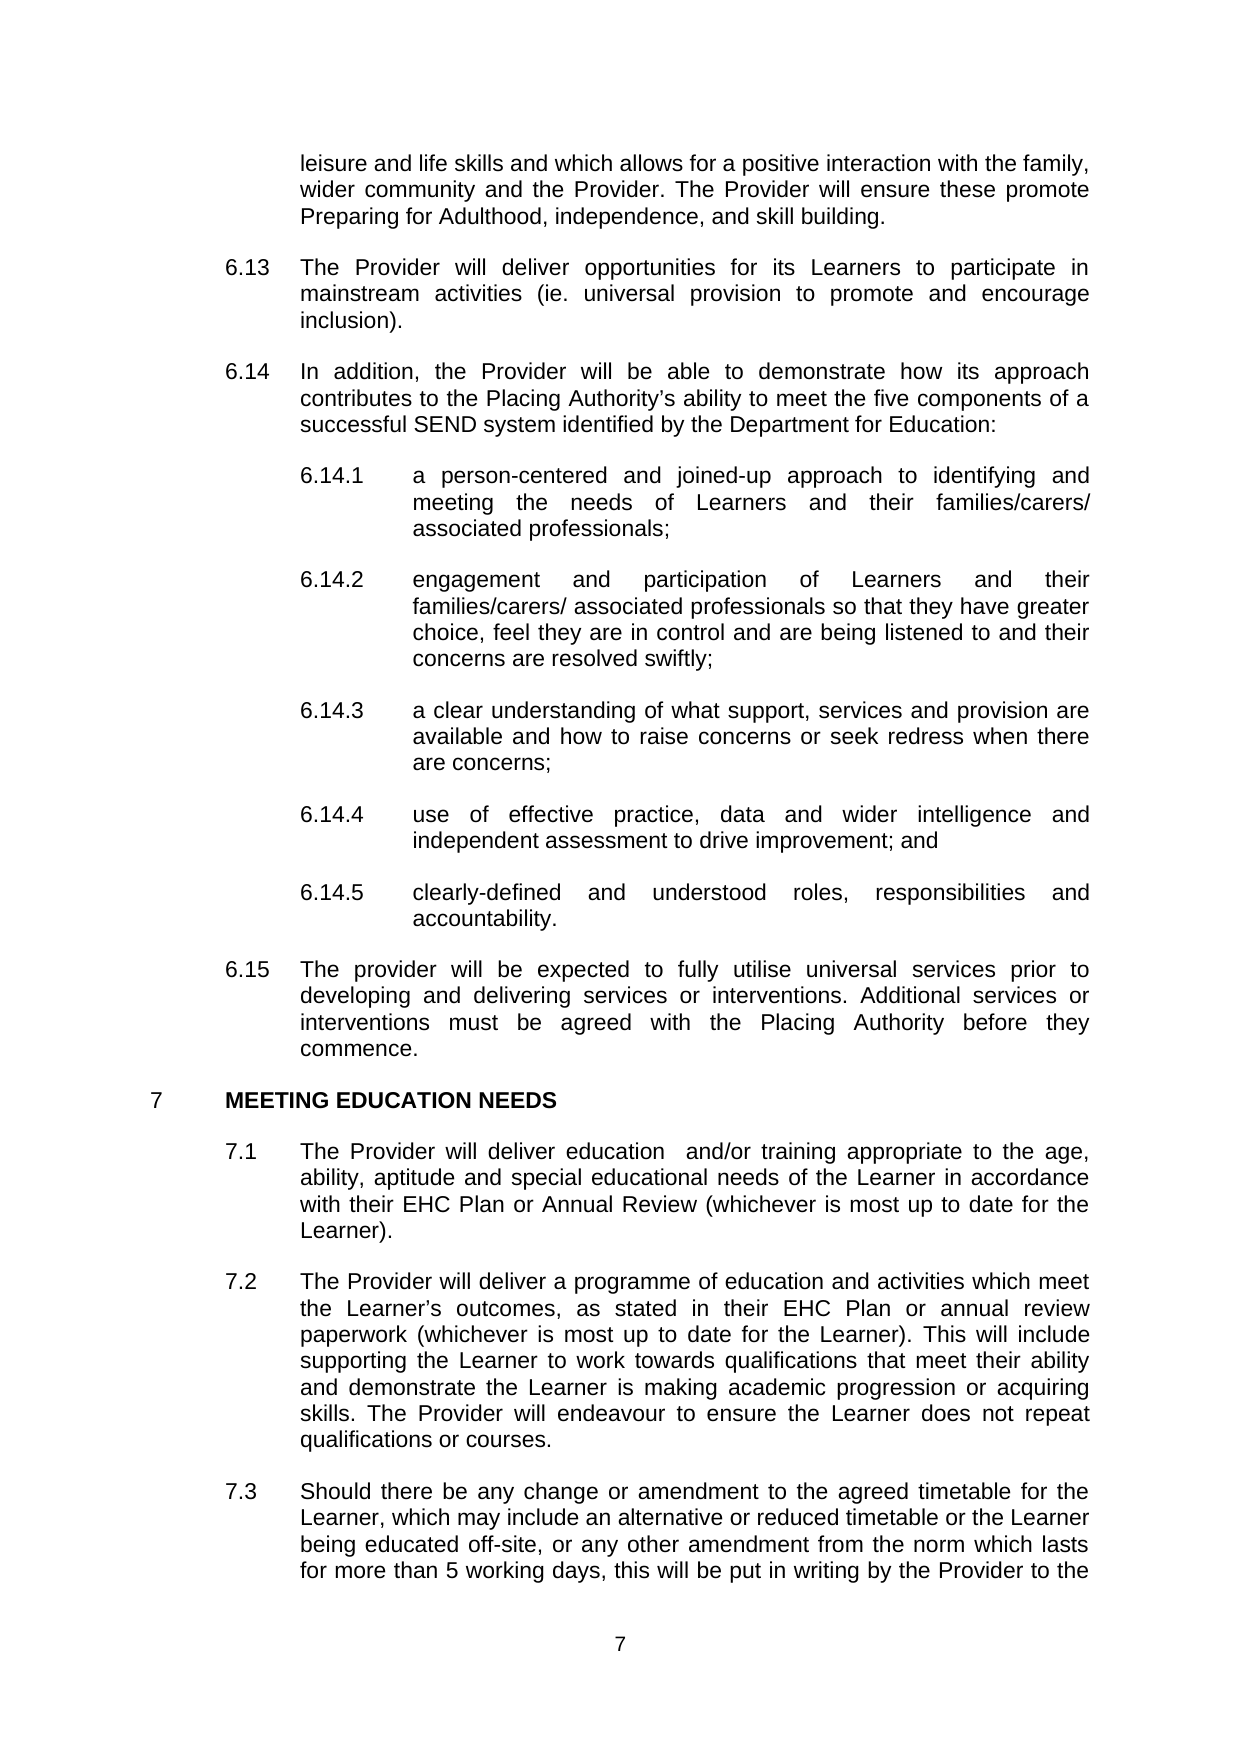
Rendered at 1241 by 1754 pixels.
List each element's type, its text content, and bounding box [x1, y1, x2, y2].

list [225, 150, 1090, 229]
list The Provider will deliver education and/or training appropriate to the age, ability, aptitude and special educational needs of the Learner in accordance with their EHC Plan or Annual Review (whichever is most up to date for the Learner). [225, 1138, 1090, 1243]
text MEETING EDUCATION NEEDS [150, 1087, 1090, 1113]
list The Provider will deliver opportunities for its Learners to participate in mainstream activities (ie. universal provision to promote and encourage inclusion). [225, 254, 1090, 333]
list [225, 1478, 1090, 1583]
list a person-centered and joined-up approach to identifying and meeting the needs of Learners and their families/carers/ associated professionals; [300, 462, 1090, 541]
list The Provider will deliver a programme of education and activities which meet the Learner’s outcomes, as stated in their EHC Plan or annual review paperwork (whichever is most up to date for the Learner). This will include supporting the Learner to work towards qualifications that meet their ability and demonstrate the Learner is making academic progression or acquiring skills. The Provider will endeavour to ensure the Learner does not repeat qualifications or courses. [225, 1268, 1090, 1453]
list The provider will be expected to fully utilise universal services prior to developing and delivering services or interventions. Additional services or interventions must be agreed with the Placing Authority before they commence. [225, 956, 1090, 1062]
list clearly-defined and understood roles, responsibilities and accountability. [300, 878, 1090, 931]
list In addition, the Provider will be able to demonstrate how its approach contributes to the Placing Authority’s ability to meet the five components of a successful SEND system identified by the Department for Education: [225, 358, 1090, 437]
list engagement and participation of Learners and their families/carers/ associated professionals so that they have greater choice, feel they are in control and are being listened to and their concerns are resolved swiftly; [300, 566, 1090, 672]
list use of effective practice, data and wider intelligence and independent assessment to drive improvement; and [300, 801, 1090, 853]
list a clear understanding of what support, services and provision are available and how to raise concerns or seek redress when there are concerns; [300, 697, 1090, 776]
